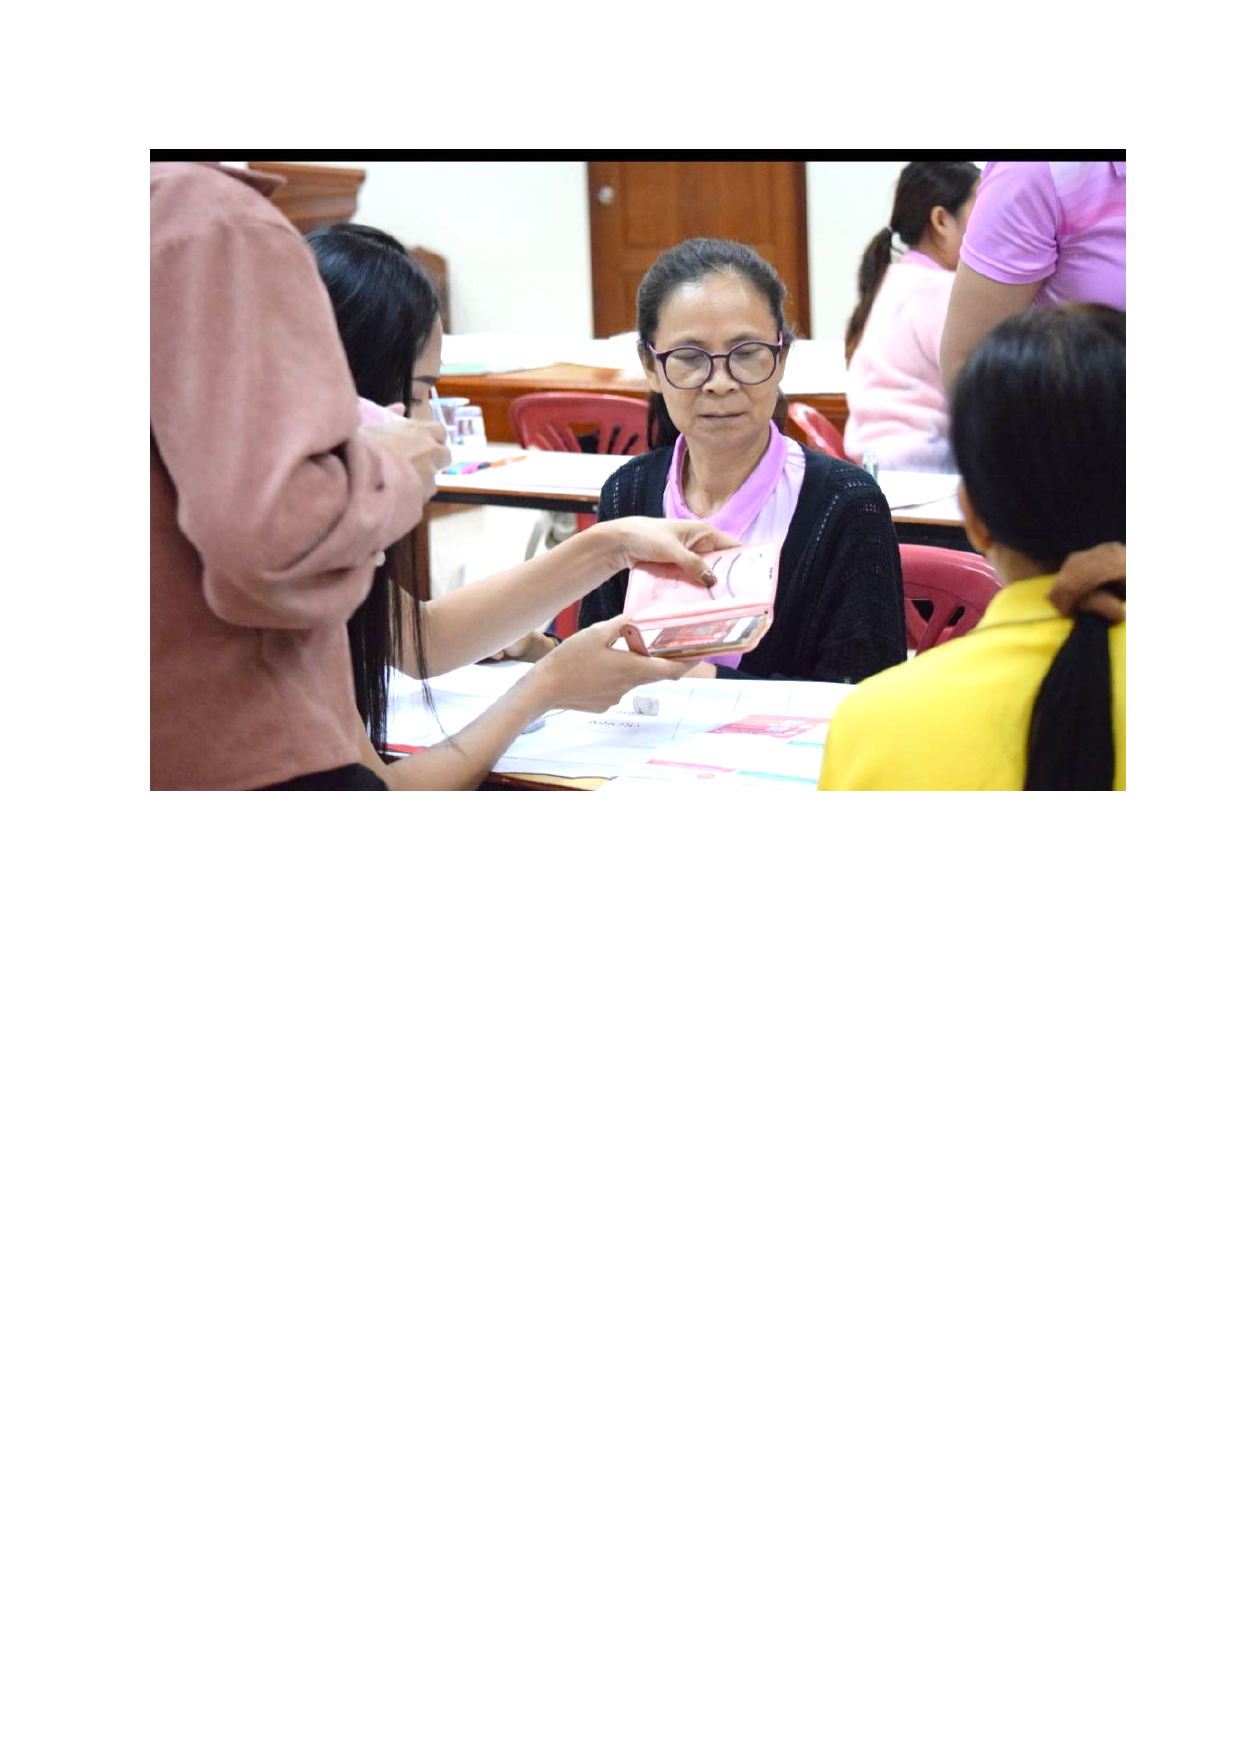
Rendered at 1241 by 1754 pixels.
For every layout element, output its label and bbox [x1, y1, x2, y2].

picture [150, 149, 1126, 791]
